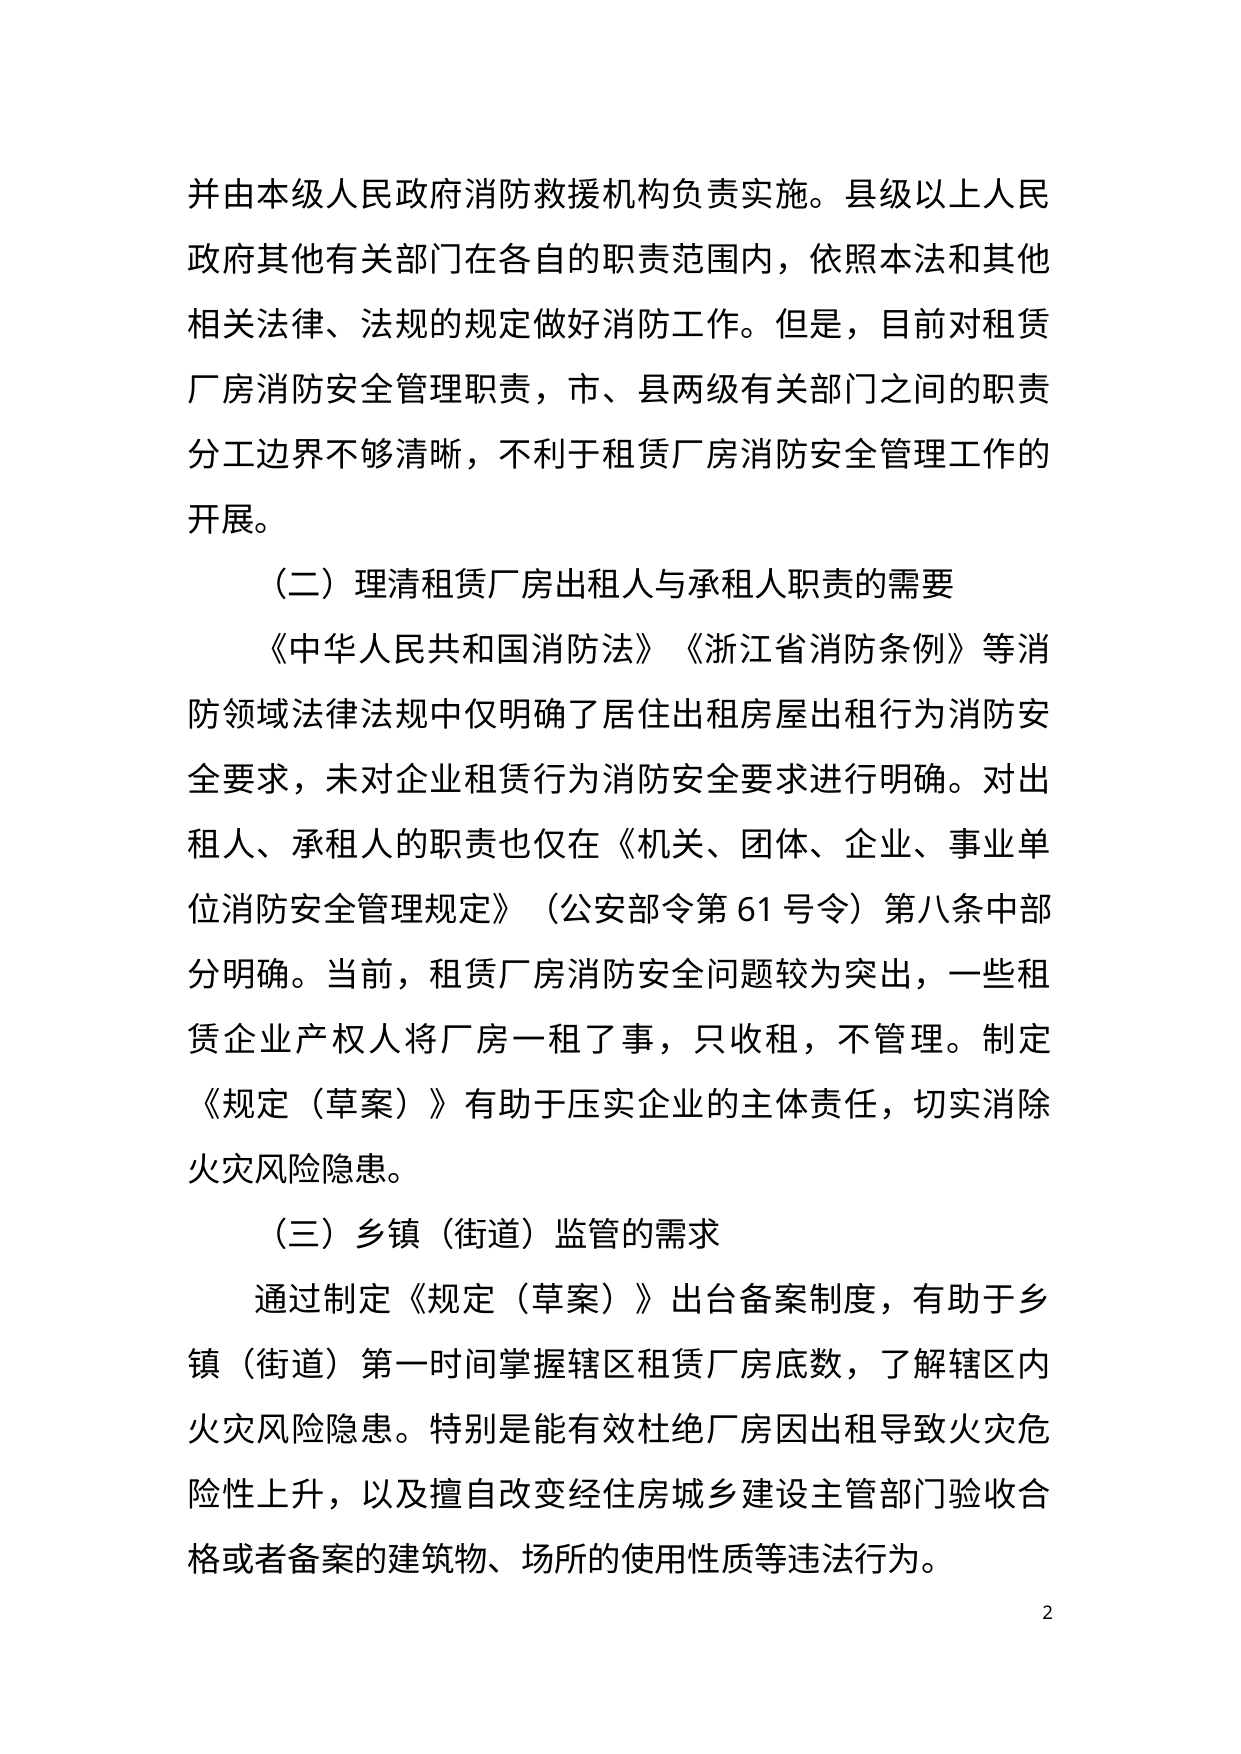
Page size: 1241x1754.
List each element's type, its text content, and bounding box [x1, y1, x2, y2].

text （三）乡镇（街道）监管的需求 [187, 1200, 1053, 1265]
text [187, 160, 1053, 550]
text （二）理清租赁厂房出租人与承租人职责的需要 [187, 550, 1053, 615]
text 通过制定《规定（草案）》出台备案制度，有助于乡镇（街道）第一时间掌握辖区租赁厂房底数，了解辖区内火灾风险隐患。特别是能有效杜绝厂房因出租导致火灾危险性上升，以及擅自改变经住房城乡建设主管部门验收合格或者备案的建筑物、场所的使用性质等违法行为。 [187, 1265, 1053, 1590]
text 《中华人民共和国消防法》《浙江省消防条例》等消防领域法律法规中仅明确了居住出租房屋出租行为消防安全要求，未对企业租赁行为消防安全要求进行明确。对出租人、承租人的职责也仅在《机关、团体、企业、事业单位消防安全管理规定》（公安部令第61号令）第八条中部分明确。当前，租赁厂房消防安全问题较为突出，一些租赁企业产权人将厂房一租了事，只收租，不管理。制定《规定（草案）》有助于压实企业的主体责任，切实消除火灾风险隐患。 [187, 615, 1053, 1200]
